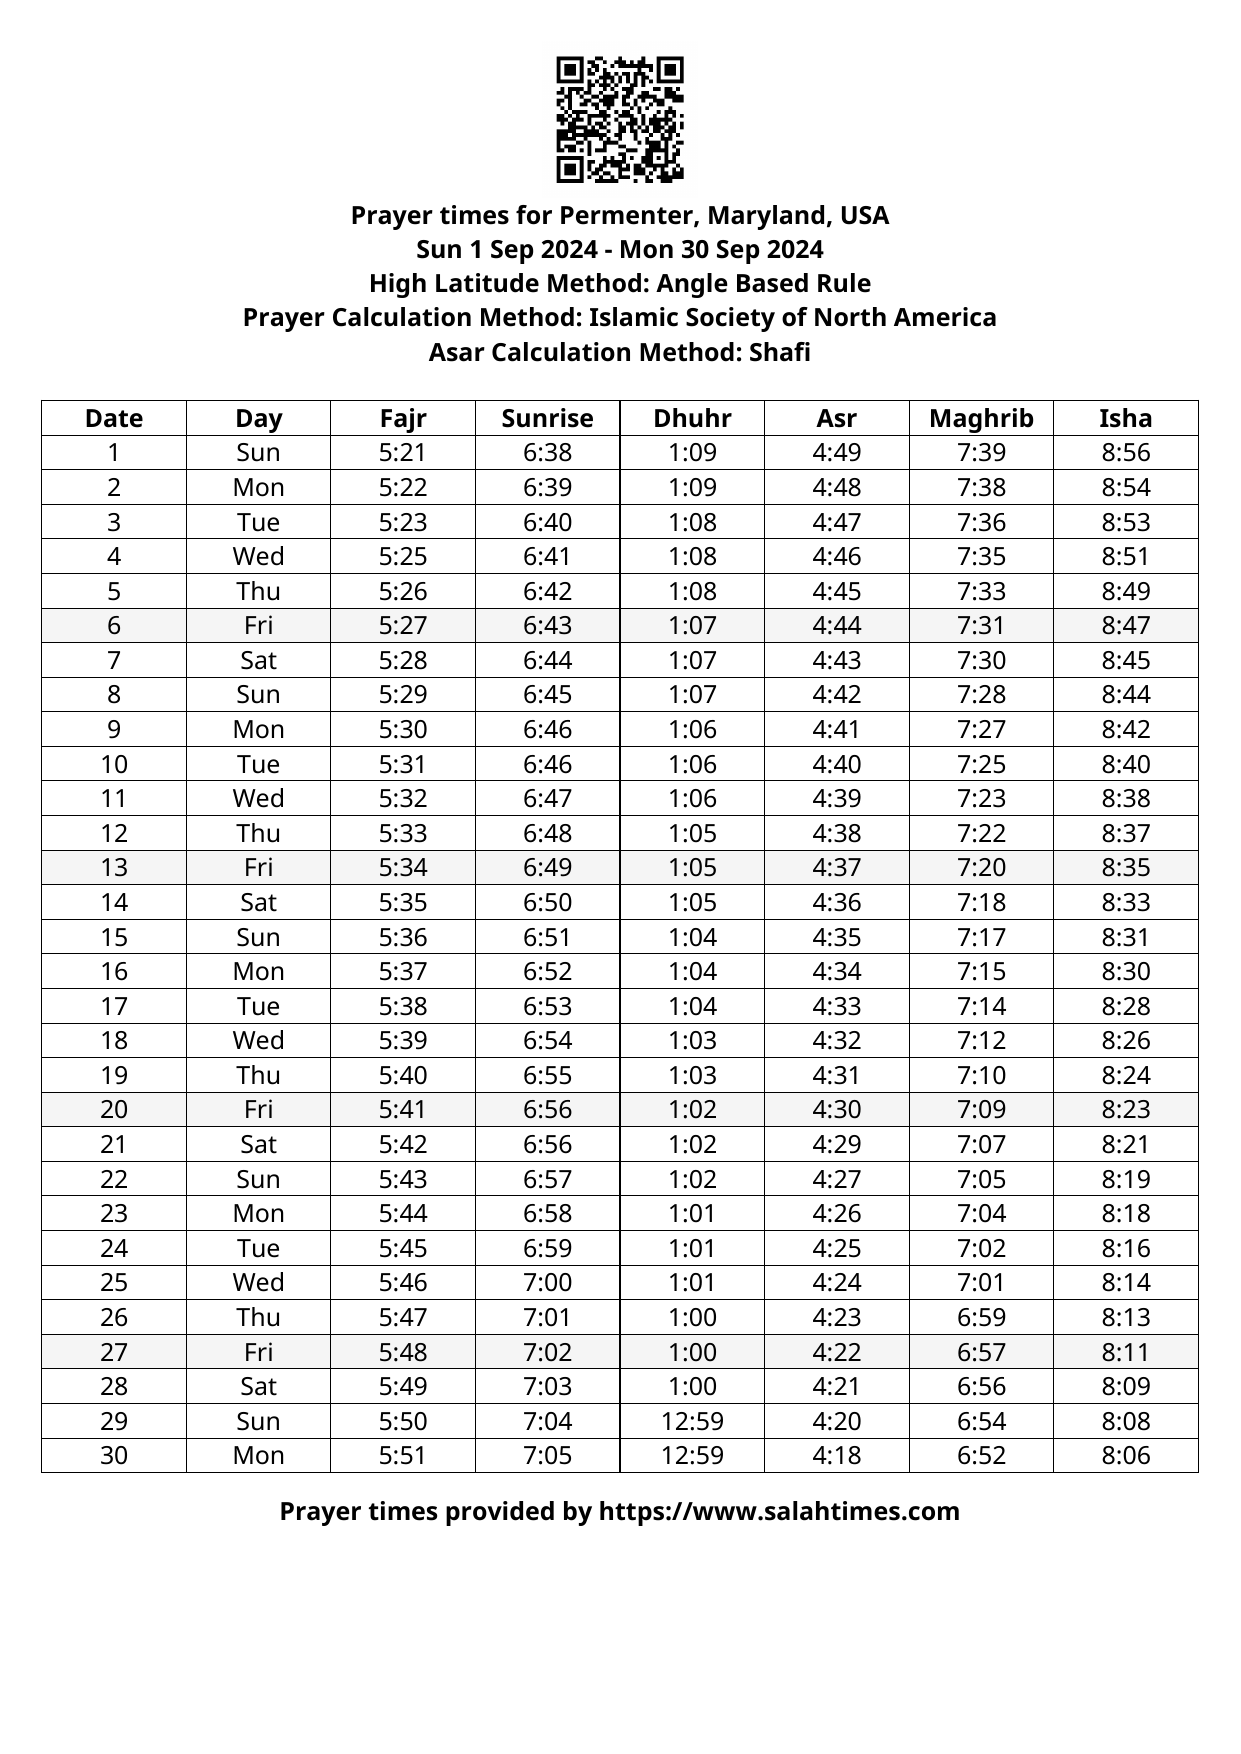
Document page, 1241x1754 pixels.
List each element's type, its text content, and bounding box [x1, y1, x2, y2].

table_cell Mon [187, 470, 330, 504]
table_cell 10 [42, 747, 186, 780]
table_cell 5:25 [331, 539, 475, 573]
table_cell 5:26 [331, 574, 475, 607]
table_cell 6:51 [476, 920, 619, 953]
table_cell 5:42 [331, 1127, 475, 1161]
table_cell 8:19 [1054, 1162, 1198, 1195]
table_cell 12:59 [621, 1439, 764, 1472]
table_cell Fri [187, 851, 330, 884]
text Sun 1 Sep 2024 - Mon 30 Sep 2024 [42, 232, 1198, 266]
table_cell 1:04 [621, 920, 764, 953]
table_cell 8 [42, 678, 186, 711]
table_cell 9 [42, 712, 186, 746]
table_cell 4:31 [765, 1058, 909, 1092]
table_cell 8:47 [1054, 609, 1198, 642]
table_cell 7:20 [910, 851, 1053, 884]
table_header Sunrise [476, 401, 619, 434]
table_cell 28 [42, 1369, 186, 1403]
table_cell 4:35 [765, 920, 909, 953]
table_cell 4:36 [765, 885, 909, 919]
table_cell 5:35 [331, 885, 475, 919]
table_cell Wed [187, 1266, 330, 1299]
table_cell 1:07 [621, 643, 764, 677]
table_cell Tue [187, 747, 330, 780]
table_cell 4:48 [765, 470, 909, 504]
table_cell 7:02 [910, 1231, 1053, 1264]
table_cell Mon [187, 1196, 330, 1230]
table_cell 7:05 [476, 1439, 619, 1472]
table_cell 1:07 [621, 678, 764, 711]
table_cell 4:39 [765, 781, 909, 815]
table_cell 1:05 [621, 885, 764, 919]
table_cell 8:54 [1054, 470, 1198, 504]
table_cell 4:23 [765, 1300, 909, 1334]
table_cell 4 [42, 539, 186, 573]
table_cell 6:42 [476, 574, 619, 607]
table_cell 4:43 [765, 643, 909, 677]
table_cell 1:06 [621, 712, 764, 746]
table_cell 4:29 [765, 1127, 909, 1161]
table_cell 4:30 [765, 1093, 909, 1126]
table_cell 1:05 [621, 851, 764, 884]
table_cell 6:47 [476, 781, 619, 815]
table_cell 7:10 [910, 1058, 1053, 1092]
table_cell 1:06 [621, 781, 764, 815]
table_cell 1:03 [621, 1024, 764, 1057]
table_cell 6:44 [476, 643, 619, 677]
table_cell 15 [42, 920, 186, 953]
table_cell 6:38 [476, 436, 619, 469]
table_cell 6:59 [476, 1231, 619, 1264]
table_cell 8:42 [1054, 712, 1198, 746]
text Prayer times for Permenter, Maryland, USA [42, 198, 1198, 232]
table_cell 5:44 [331, 1196, 475, 1230]
table_cell 5:46 [331, 1266, 475, 1299]
table_cell 6:54 [910, 1404, 1053, 1437]
table_cell Sun [187, 436, 330, 469]
table_cell 5:40 [331, 1058, 475, 1092]
table_cell 5:48 [331, 1335, 475, 1368]
table_cell Sun [187, 1404, 330, 1437]
table_cell 4:46 [765, 539, 909, 573]
table_cell Tue [187, 1231, 330, 1264]
table_cell 7:35 [910, 539, 1053, 573]
table_cell 26 [42, 1300, 186, 1334]
table_cell 29 [42, 1404, 186, 1437]
table_cell 8:49 [1054, 574, 1198, 607]
table_cell Sun [187, 920, 330, 953]
table_cell 7:03 [476, 1369, 619, 1403]
table_cell 7:25 [910, 747, 1053, 780]
table_cell 4:26 [765, 1196, 909, 1230]
table_cell 6:54 [476, 1024, 619, 1057]
table_cell 5:28 [331, 643, 475, 677]
table_cell 20 [42, 1093, 186, 1126]
table_cell 8:21 [1054, 1127, 1198, 1161]
table_cell Wed [187, 539, 330, 573]
table_cell 8:08 [1054, 1404, 1198, 1437]
table_cell Fri [187, 1335, 330, 1368]
table_cell Wed [187, 781, 330, 815]
table_cell 30 [42, 1439, 186, 1472]
table_cell 6:46 [476, 712, 619, 746]
table_cell 1:04 [621, 954, 764, 988]
table_cell 8:16 [1054, 1231, 1198, 1264]
table_cell Thu [187, 574, 330, 607]
table_cell 7:18 [910, 885, 1053, 919]
table_cell 7:22 [910, 816, 1053, 849]
text Prayer Calculation Method: Islamic Society of North America [42, 300, 1198, 334]
table_cell Mon [187, 954, 330, 988]
table_cell 8:37 [1054, 816, 1198, 849]
table_cell Sat [187, 643, 330, 677]
table_cell 4:32 [765, 1024, 909, 1057]
table_cell 7:39 [910, 436, 1053, 469]
table_cell 8:45 [1054, 643, 1198, 677]
table_cell 6:49 [476, 851, 619, 884]
table_cell 7:23 [910, 781, 1053, 815]
table_cell 12:59 [621, 1404, 764, 1437]
table_cell 6:56 [910, 1369, 1053, 1403]
table_cell 13 [42, 851, 186, 884]
table_cell 5:31 [331, 747, 475, 780]
table_cell 5:27 [331, 609, 475, 642]
table_cell 5:37 [331, 954, 475, 988]
table_cell 4:20 [765, 1404, 909, 1437]
table_cell 5:23 [331, 505, 475, 538]
table_header Day [187, 401, 330, 434]
table_cell 4:47 [765, 505, 909, 538]
table_cell 4:25 [765, 1231, 909, 1264]
table_cell 1:08 [621, 505, 764, 538]
table_cell 5:22 [331, 470, 475, 504]
table_cell 6:41 [476, 539, 619, 573]
table_header Maghrib [910, 401, 1053, 434]
table_cell 19 [42, 1058, 186, 1092]
table_cell 6:59 [910, 1300, 1053, 1334]
table_cell 7:04 [910, 1196, 1053, 1230]
table_header Date [42, 401, 186, 434]
table_cell 6:57 [476, 1162, 619, 1195]
table_cell 8:09 [1054, 1369, 1198, 1403]
table_cell 1:01 [621, 1231, 764, 1264]
table_cell 5:30 [331, 712, 475, 746]
table_header Isha [1054, 401, 1198, 434]
table_cell 5 [42, 574, 186, 607]
picture [542, 41, 699, 198]
table_cell 8:30 [1054, 954, 1198, 988]
table_cell 5:50 [331, 1404, 475, 1437]
table_cell 7:33 [910, 574, 1053, 607]
table_cell Sat [187, 1369, 330, 1403]
table_cell 8:38 [1054, 781, 1198, 815]
table_cell 21 [42, 1127, 186, 1161]
table_cell 1:02 [621, 1093, 764, 1126]
table_cell 6:58 [476, 1196, 619, 1230]
table_cell 1:03 [621, 1058, 764, 1092]
table_cell 7:12 [910, 1024, 1053, 1057]
table_cell 6:45 [476, 678, 619, 711]
table_cell 6:39 [476, 470, 619, 504]
table_cell 11 [42, 781, 186, 815]
table_cell 5:33 [331, 816, 475, 849]
table_cell 3 [42, 505, 186, 538]
table_cell 7:02 [476, 1335, 619, 1368]
table_cell 17 [42, 989, 186, 1022]
table_cell 6:53 [476, 989, 619, 1022]
table_cell 5:29 [331, 678, 475, 711]
table_cell 8:14 [1054, 1266, 1198, 1299]
table_cell 4:40 [765, 747, 909, 780]
table_cell 8:56 [1054, 436, 1198, 469]
table_cell 7:27 [910, 712, 1053, 746]
table_cell 8:44 [1054, 678, 1198, 711]
table_header Fajr [331, 401, 475, 434]
table_cell 5:51 [331, 1439, 475, 1472]
table_cell 8:53 [1054, 505, 1198, 538]
table_cell 7:01 [476, 1300, 619, 1334]
table_cell 8:23 [1054, 1093, 1198, 1126]
table_cell 1 [42, 436, 186, 469]
table_cell 7:09 [910, 1093, 1053, 1126]
table_cell 8:35 [1054, 851, 1198, 884]
table_cell Tue [187, 505, 330, 538]
table_cell 6:50 [476, 885, 619, 919]
table_cell 24 [42, 1231, 186, 1264]
table_cell 8:33 [1054, 885, 1198, 919]
table_cell 7:28 [910, 678, 1053, 711]
table_cell 7:38 [910, 470, 1053, 504]
table_cell 1:02 [621, 1162, 764, 1195]
table_cell 4:37 [765, 851, 909, 884]
table_cell 7:00 [476, 1266, 619, 1299]
table_cell 7:31 [910, 609, 1053, 642]
table_cell Sat [187, 1127, 330, 1161]
table_cell Tue [187, 989, 330, 1022]
table_cell 5:36 [331, 920, 475, 953]
table_cell 4:45 [765, 574, 909, 607]
table_cell 1:07 [621, 609, 764, 642]
table_cell 8:40 [1054, 747, 1198, 780]
table_cell 4:18 [765, 1439, 909, 1472]
table_cell Fri [187, 1093, 330, 1126]
table_cell Mon [187, 1439, 330, 1472]
table_cell 8:24 [1054, 1058, 1198, 1092]
table_cell 5:21 [331, 436, 475, 469]
table_cell 1:09 [621, 470, 764, 504]
table_cell 6 [42, 609, 186, 642]
table_cell 1:00 [621, 1335, 764, 1368]
table_cell 7:05 [910, 1162, 1053, 1195]
table_cell 1:08 [621, 574, 764, 607]
table_cell 6:46 [476, 747, 619, 780]
table_cell 7:36 [910, 505, 1053, 538]
table_cell Mon [187, 712, 330, 746]
table_cell 8:31 [1054, 920, 1198, 953]
table_cell 5:49 [331, 1369, 475, 1403]
table_cell 4:33 [765, 989, 909, 1022]
table_cell 4:38 [765, 816, 909, 849]
table_header Asr [765, 401, 909, 434]
table_header Dhuhr [621, 401, 764, 434]
table_cell 8:06 [1054, 1439, 1198, 1472]
table_cell 6:56 [476, 1127, 619, 1161]
table_cell 8:28 [1054, 989, 1198, 1022]
table_cell 7:14 [910, 989, 1053, 1022]
table_cell 6:40 [476, 505, 619, 538]
table_cell Sat [187, 885, 330, 919]
table_cell 16 [42, 954, 186, 988]
table_cell 18 [42, 1024, 186, 1057]
table_cell Thu [187, 816, 330, 849]
table_cell 6:56 [476, 1093, 619, 1126]
table_cell 22 [42, 1162, 186, 1195]
text Prayer times provided by https://www.salahtimes.com [42, 1494, 1198, 1528]
table_cell Wed [187, 1024, 330, 1057]
table_cell 6:43 [476, 609, 619, 642]
table_cell 14 [42, 885, 186, 919]
table_cell 5:32 [331, 781, 475, 815]
table_cell Fri [187, 609, 330, 642]
table_cell 5:39 [331, 1024, 475, 1057]
table_cell 7:04 [476, 1404, 619, 1437]
table_cell 8:26 [1054, 1024, 1198, 1057]
table_cell 1:09 [621, 436, 764, 469]
table_cell 1:05 [621, 816, 764, 849]
table_cell 5:41 [331, 1093, 475, 1126]
table_cell Sun [187, 1162, 330, 1195]
table_cell 1:00 [621, 1369, 764, 1403]
table_cell 12 [42, 816, 186, 849]
table_cell Thu [187, 1300, 330, 1334]
table_cell 1:04 [621, 989, 764, 1022]
table_cell 4:21 [765, 1369, 909, 1403]
table_cell 6:57 [910, 1335, 1053, 1368]
table_cell 4:44 [765, 609, 909, 642]
table_cell 1:06 [621, 747, 764, 780]
table_cell 8:18 [1054, 1196, 1198, 1230]
table_cell 1:01 [621, 1196, 764, 1230]
text Asar Calculation Method: Shafi [42, 334, 1198, 368]
table_cell 1:02 [621, 1127, 764, 1161]
table_cell 8:13 [1054, 1300, 1198, 1334]
table_cell 1:08 [621, 539, 764, 573]
table_cell 7:15 [910, 954, 1053, 988]
table_cell 6:52 [476, 954, 619, 988]
table_cell 4:24 [765, 1266, 909, 1299]
table_cell 27 [42, 1335, 186, 1368]
table_cell Thu [187, 1058, 330, 1092]
table_cell 6:52 [910, 1439, 1053, 1472]
table_cell 5:45 [331, 1231, 475, 1264]
table_cell 7:01 [910, 1266, 1053, 1299]
table_cell 5:34 [331, 851, 475, 884]
table_cell 7:07 [910, 1127, 1053, 1161]
table_cell 4:22 [765, 1335, 909, 1368]
table_cell 4:41 [765, 712, 909, 746]
table_cell 7:17 [910, 920, 1053, 953]
table_cell 8:51 [1054, 539, 1198, 573]
table_cell 6:48 [476, 816, 619, 849]
table_cell 1:00 [621, 1300, 764, 1334]
table_cell 7 [42, 643, 186, 677]
table_cell 4:42 [765, 678, 909, 711]
table_cell 2 [42, 470, 186, 504]
table_cell 25 [42, 1266, 186, 1299]
table_cell 7:30 [910, 643, 1053, 677]
table_cell 6:55 [476, 1058, 619, 1092]
table_cell Sun [187, 678, 330, 711]
table_cell 5:43 [331, 1162, 475, 1195]
text High Latitude Method: Angle Based Rule [42, 266, 1198, 300]
table_cell 5:47 [331, 1300, 475, 1334]
table_cell 1:01 [621, 1266, 764, 1299]
table_cell 5:38 [331, 989, 475, 1022]
table_cell 8:11 [1054, 1335, 1198, 1368]
table_cell 4:27 [765, 1162, 909, 1195]
table_cell 4:34 [765, 954, 909, 988]
table_cell 23 [42, 1196, 186, 1230]
table_cell 4:49 [765, 436, 909, 469]
